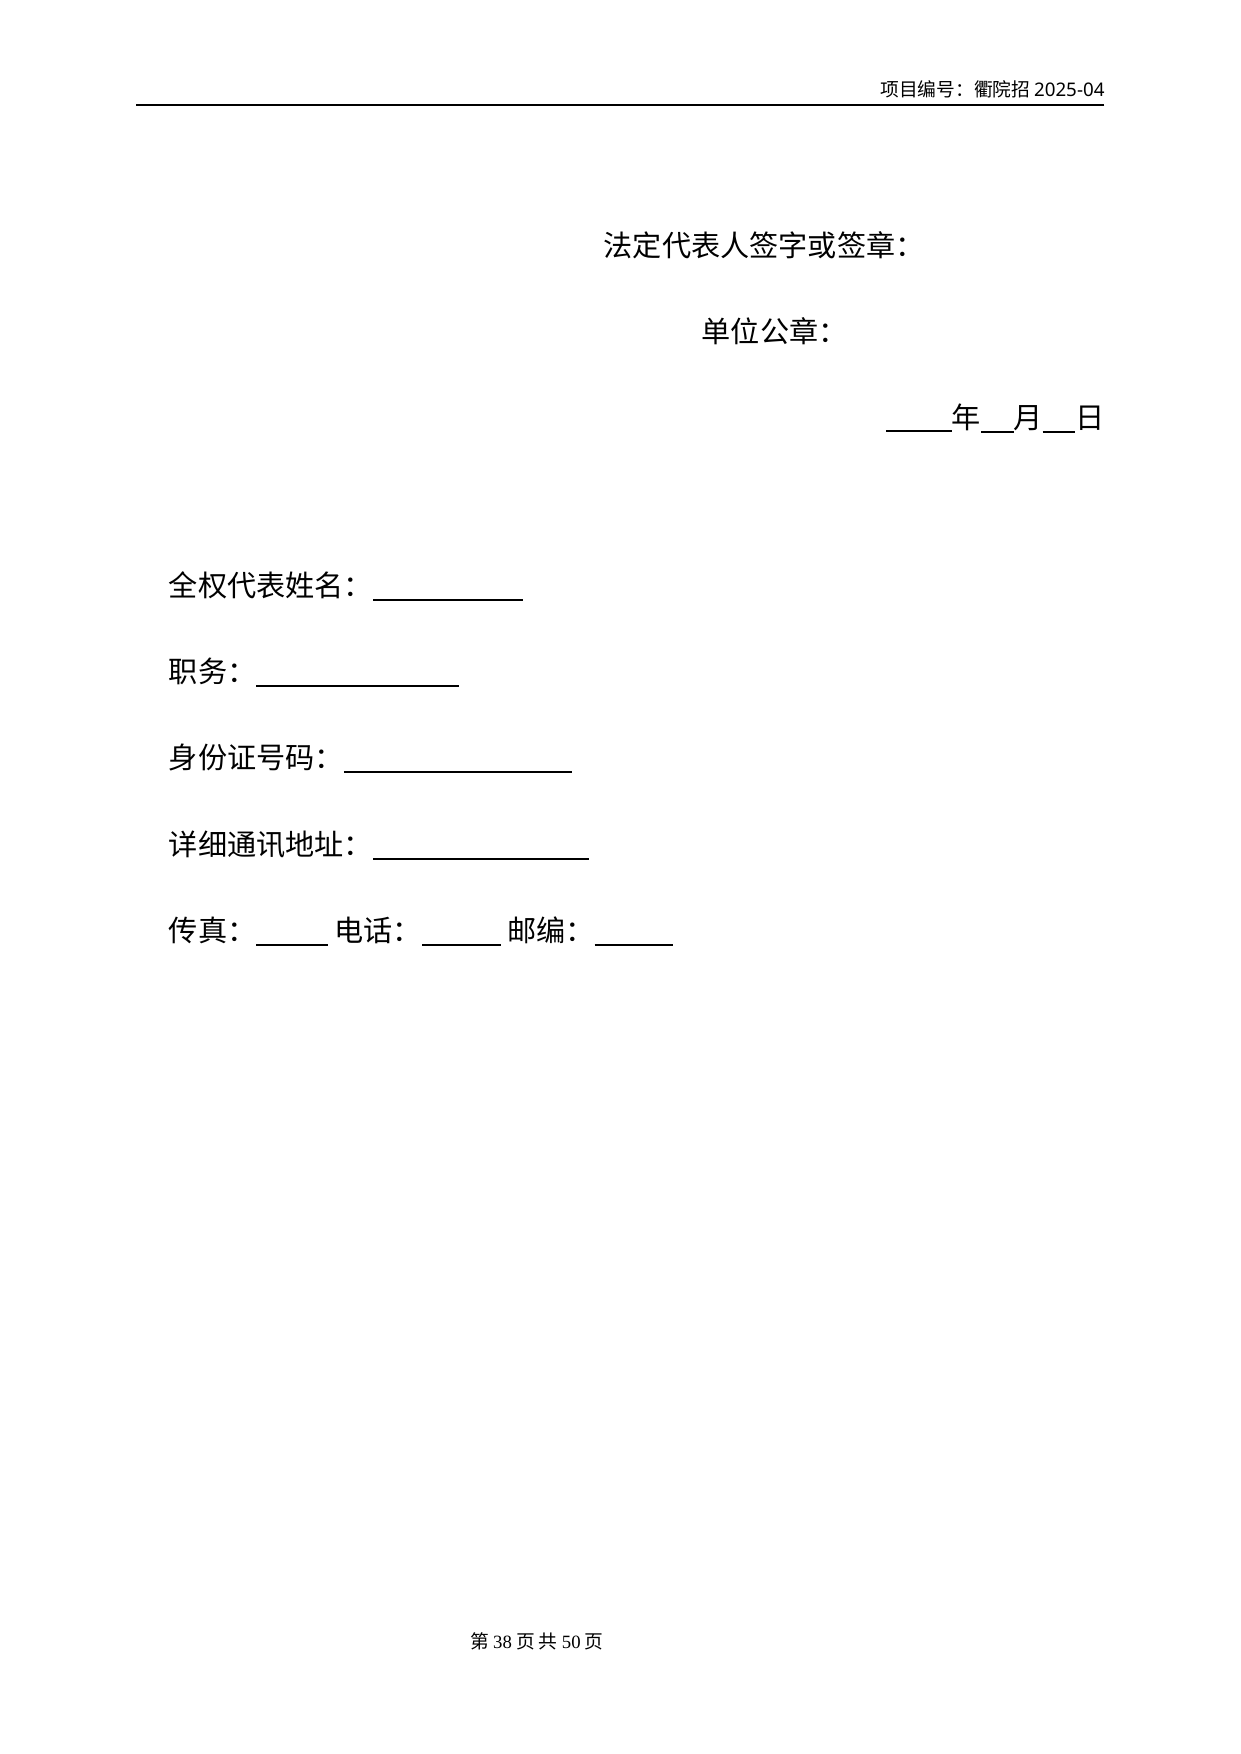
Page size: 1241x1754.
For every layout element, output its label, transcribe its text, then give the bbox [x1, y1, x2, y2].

text 年 月 日 [151, 383, 1104, 448]
text 法定代表人签字或签章： [151, 211, 1046, 276]
text 职务： [169, 638, 1104, 703]
text 传真： 电话： 邮编： [169, 896, 1104, 961]
text 身份证号码： [169, 724, 1104, 789]
text 全权代表姓名： [169, 551, 1104, 616]
text 单位公章： [220, 297, 1104, 362]
text 详细通讯地址： [169, 810, 1104, 875]
